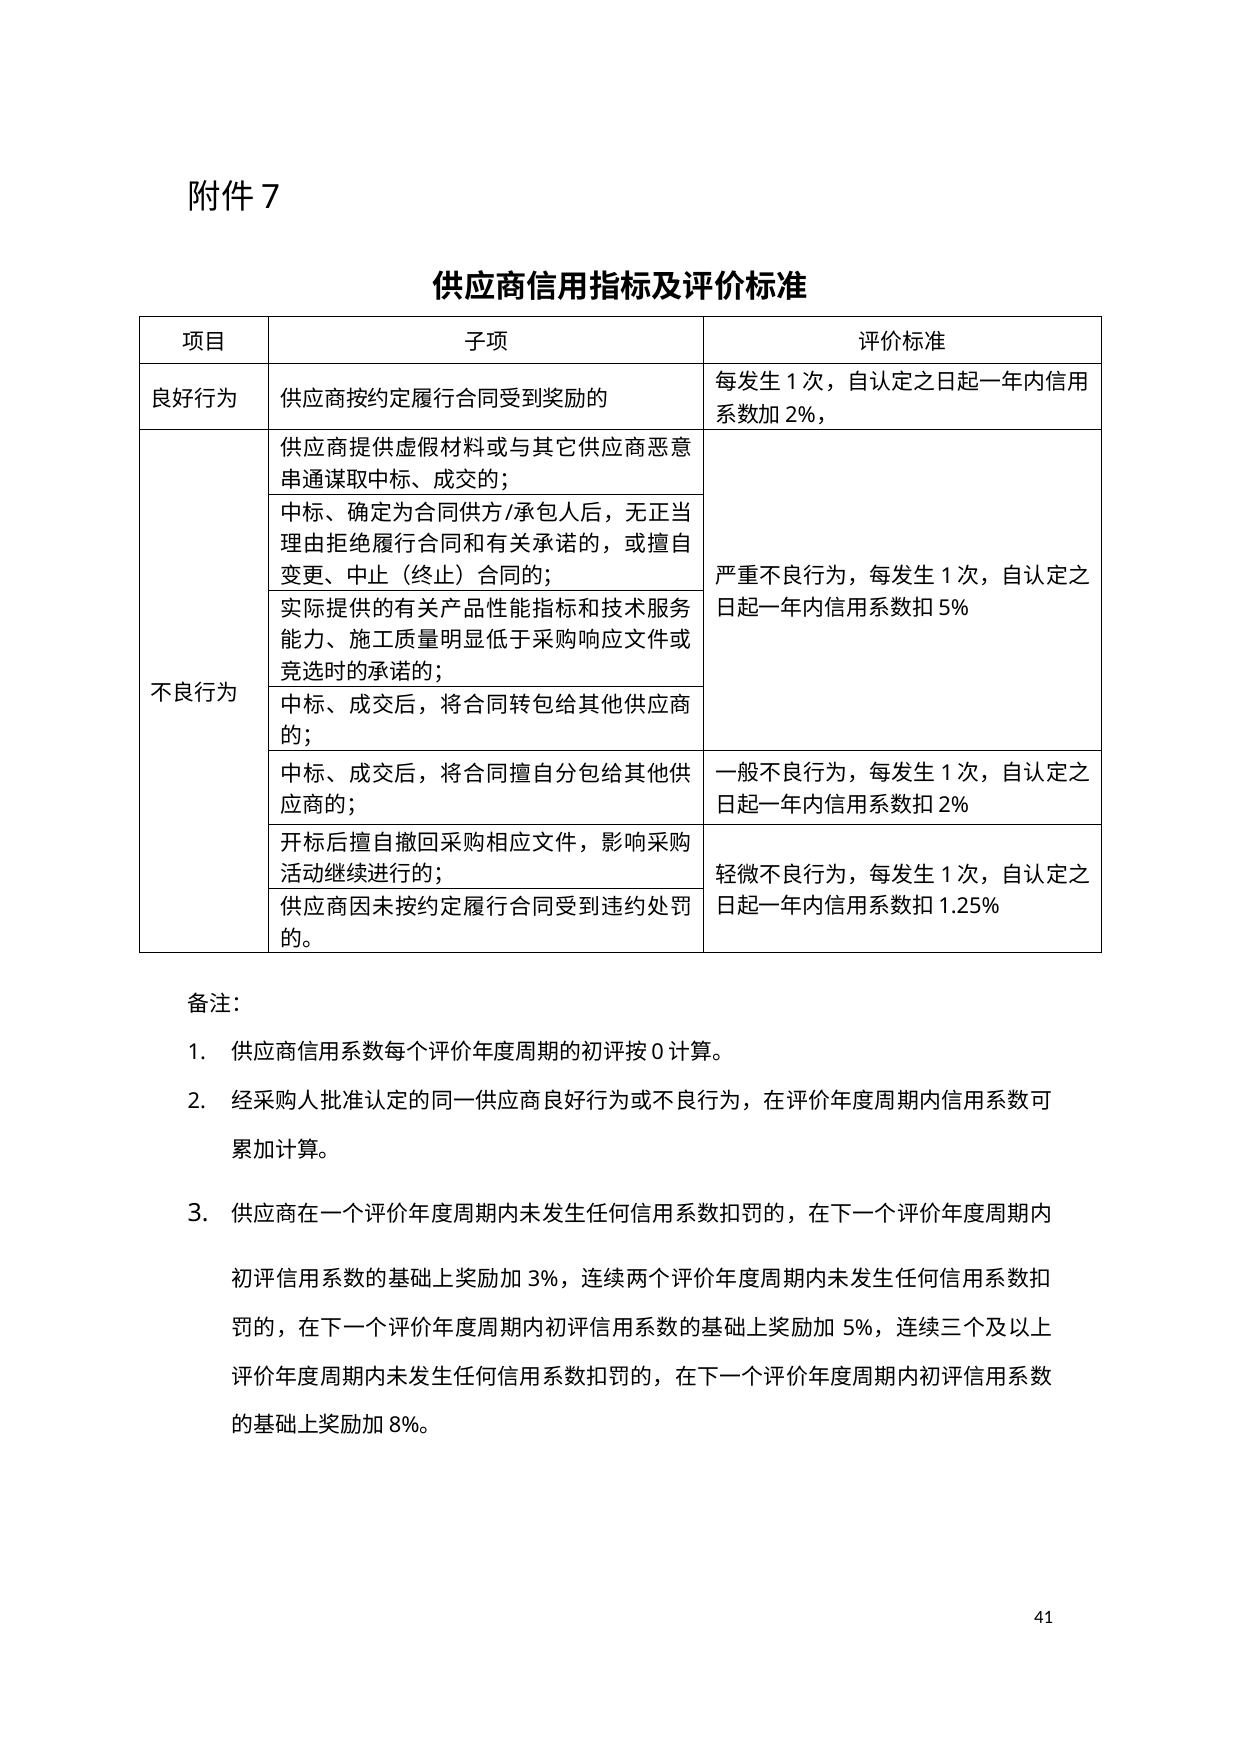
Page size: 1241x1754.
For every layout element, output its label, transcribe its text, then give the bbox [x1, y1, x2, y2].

table_header 评价标准 [704, 317, 1101, 363]
table_cell 实际提供的有关产品性能指标和技术服务能力、施工质量明显低于采购响应文件或竞选时的承诺的； [269, 591, 703, 686]
list 供应商在一个评价年度周期内未发生任何信用系数扣罚的，在下一个评价年度周期内初评信用系数的基础上奖励加3%，连续两个评价年度周期内未发生任何信用系数扣罚的，在下一个评价年度周期内初评信用系数的基础上奖励加5%，连续三个及以上评价年度周期内未发生任何信用系数扣罚的，在下一个评价年度周期内初评信用系数的基础上奖励加8%。 [187, 1179, 1053, 1439]
list 供应商信用系数每个评价年度周期的初评按0计算。 [187, 1034, 1053, 1067]
table_cell 不良行为 [140, 430, 268, 952]
table_cell 开标后擅自撤回采购相应文件，影响采购活动继续进行的； [269, 825, 703, 888]
table_cell 一般不良行为，每发生1次，自认定之日起一年内信用系数扣2% [704, 751, 1101, 823]
table_cell 良好行为 [140, 364, 268, 429]
table_cell 轻微不良行为，每发生1次，自认定之日起一年内信用系数扣1.25% [704, 825, 1101, 952]
table_cell 供应商提供虚假材料或与其它供应商恶意串通谋取中标、成交的； [269, 430, 703, 493]
text 附件7 [187, 162, 1053, 227]
table_cell 严重不良行为，每发生1次，自认定之日起一年内信用系数扣5% [704, 430, 1101, 750]
table_header 项目 [140, 317, 268, 363]
table_header 子项 [269, 317, 703, 363]
table_cell 每发生1次，自认定之日起一年内信用系数加2%， [704, 364, 1101, 429]
list 经采购人批准认定的同一供应商良好行为或不良行为，在评价年度周期内信用系数可累加计算。 [187, 1082, 1053, 1164]
table_cell 供应商因未按约定履行合同受到违约处罚的。 [269, 889, 703, 952]
table_cell 中标、成交后，将合同转包给其他供应商的； [269, 687, 703, 750]
text 备注： [187, 986, 1053, 1018]
table_cell 中标、成交后，将合同擅自分包给其他供应商的； [269, 751, 703, 823]
table_cell 供应商按约定履行合同受到奖励的 [269, 364, 703, 429]
text 供应商信用指标及评价标准 [187, 251, 1053, 316]
table_cell 中标、确定为合同供方/承包人后，无正当理由拒绝履行合同和有关承诺的，或擅自变更、中止（终止）合同的； [269, 495, 703, 589]
